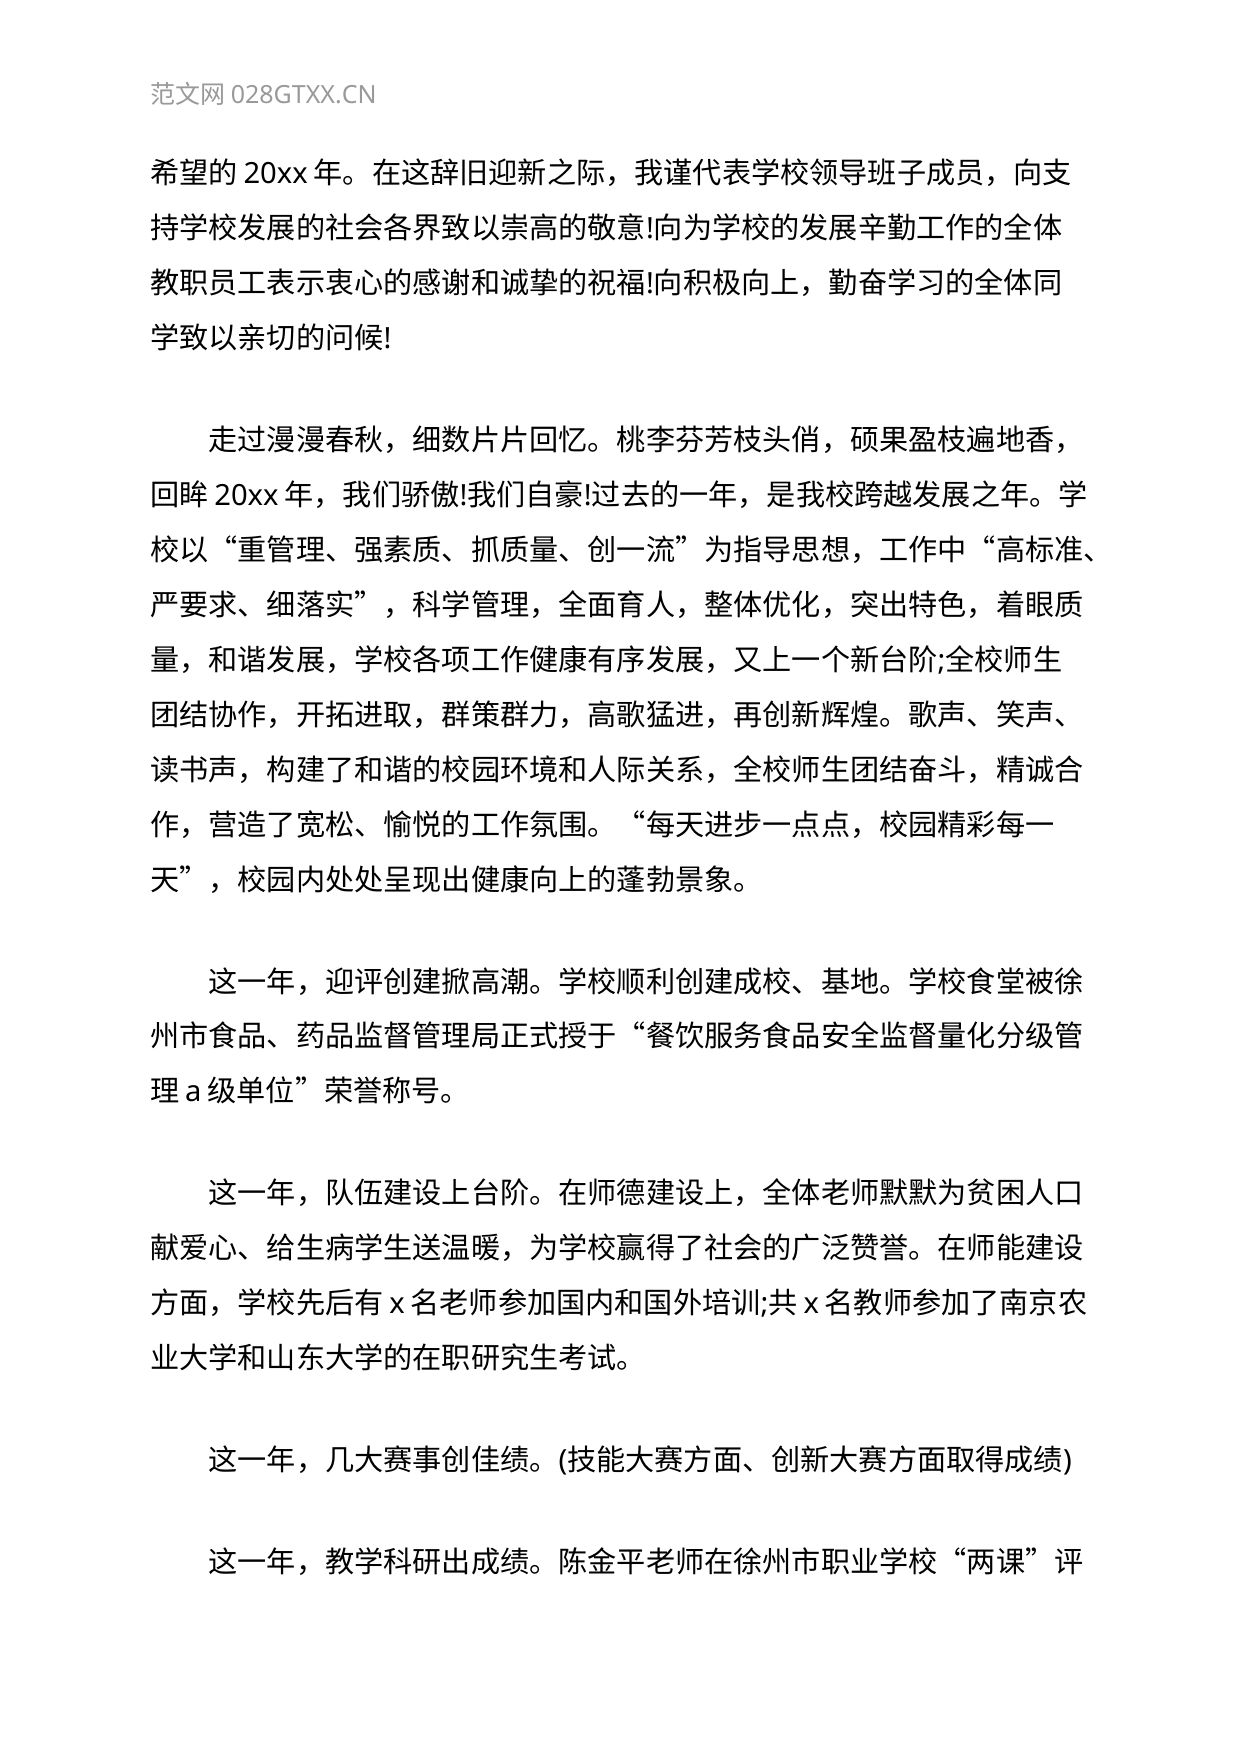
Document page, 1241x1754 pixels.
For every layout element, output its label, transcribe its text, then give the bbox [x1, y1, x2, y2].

text 这一年，迎评创建掀高潮。学校顺利创建成校、基地。学校食堂被徐州市食品、药品监督管理局正式授于“餐饮服务食品安全监督量化分级管理a级单位”荣誉称号。 [150, 958, 1090, 1110]
text 这一年，队伍建设上台阶。在师德建设上，全体老师默默为贫困人口献爱心、给生病学生送温暖，为学校赢得了社会的广泛赞誉。在师能建设方面，学校先后有x名老师参加国内和国外培训;共x名教师参加了南京农业大学和山东大学的在职研究生考试。 [150, 1170, 1090, 1377]
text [150, 150, 1090, 357]
text 这一年，几大赛事创佳绩。(技能大赛方面、创新大赛方面取得成绩) [150, 1436, 1090, 1479]
text 走过漫漫春秋，细数片片回忆。桃李芬芳枝头俏，硕果盈枝遍地香，回眸20xx年，我们骄傲!我们自豪!过去的一年，是我校跨越发展之年。学校以“重管理、强素质、抓质量、创一流”为指导思想，工作中“高标准、严要求、细落实”，科学管理，全面育人，整体优化，突出特色，着眼质量，和谐发展，学校各项工作健康有序发展，又上一个新台阶;全校师生团结协作，开拓进取，群策群力，高歌猛进，再创新辉煌。歌声、笑声、读书声，构建了和谐的校园环境和人际关系，全校师生团结奋斗，精诚合作，营造了宽松、愉悦的工作氛围。“每天进步一点点，校园精彩每一天”，校园内处处呈现出健康向上的蓬勃景象。 [150, 417, 1090, 899]
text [150, 1538, 1090, 1581]
